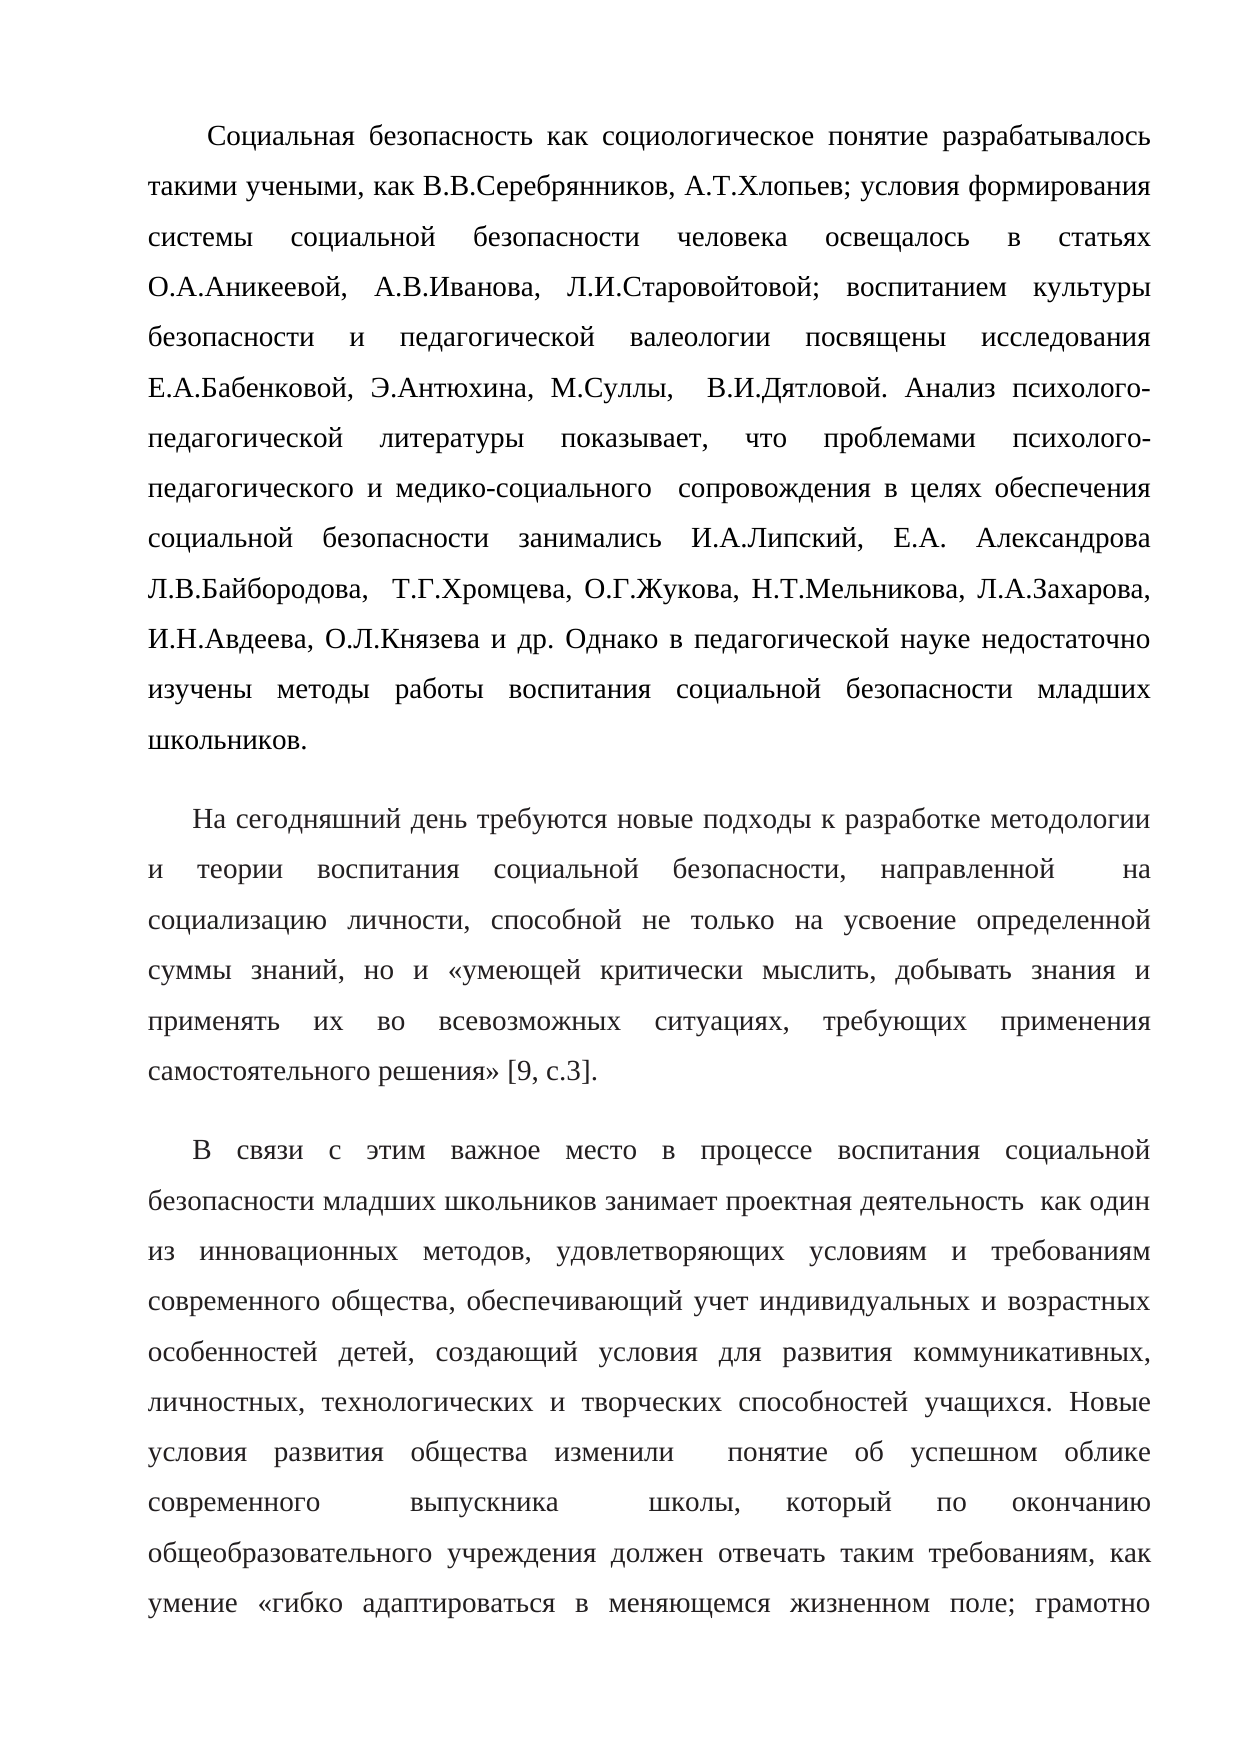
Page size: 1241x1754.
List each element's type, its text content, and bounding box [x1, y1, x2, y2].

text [148, 1132, 1152, 1619]
text Социальная безопасность как социологическое понятие разрабатывалось такими учеными, как В.В.Серебрянников, А.Т.Хлопьев; условия формирования системы социальной безопасности человека освещалось в статьях О.А.Аникеевой, А.В.Иванова, Л.И.Старовойтовой; воспитанием культуры безопасности и педагогической валеологии посвящены исследования Е.А.Бабенковой, Э.Антюхина, М.Суллы, В.И.Дятловой. Анализ психолого-педагогической литературы показывает, что проблемами психолого-педагогического и медико-социального сопровождения в целях обеспечения социальной безопасности занимались И.А.Липский, Е.А. Александрова Л.В.Байбородова, Т.Г.Хромцева, О.Г.Жукова, Н.Т.Мельникова, Л.А.Захарова, И.Н.Авдеева, О.Л.Князева и др. Однако в педагогической науке недостаточно изучены методы работы воспитания социальной безопасности младших школьников. [148, 118, 1152, 755]
text На сегодняшний день требуются новые подходы к разработке методологии и теории воспитания социальной безопасности, направленной на социализацию личности, способной не только на усвоение определенной суммы знаний, но и «умеющей критически мыслить, добывать знания и применять их во всевозможных ситуациях, требующих применения самостоятельного решения» [9, с.3]. [148, 801, 1152, 1086]
